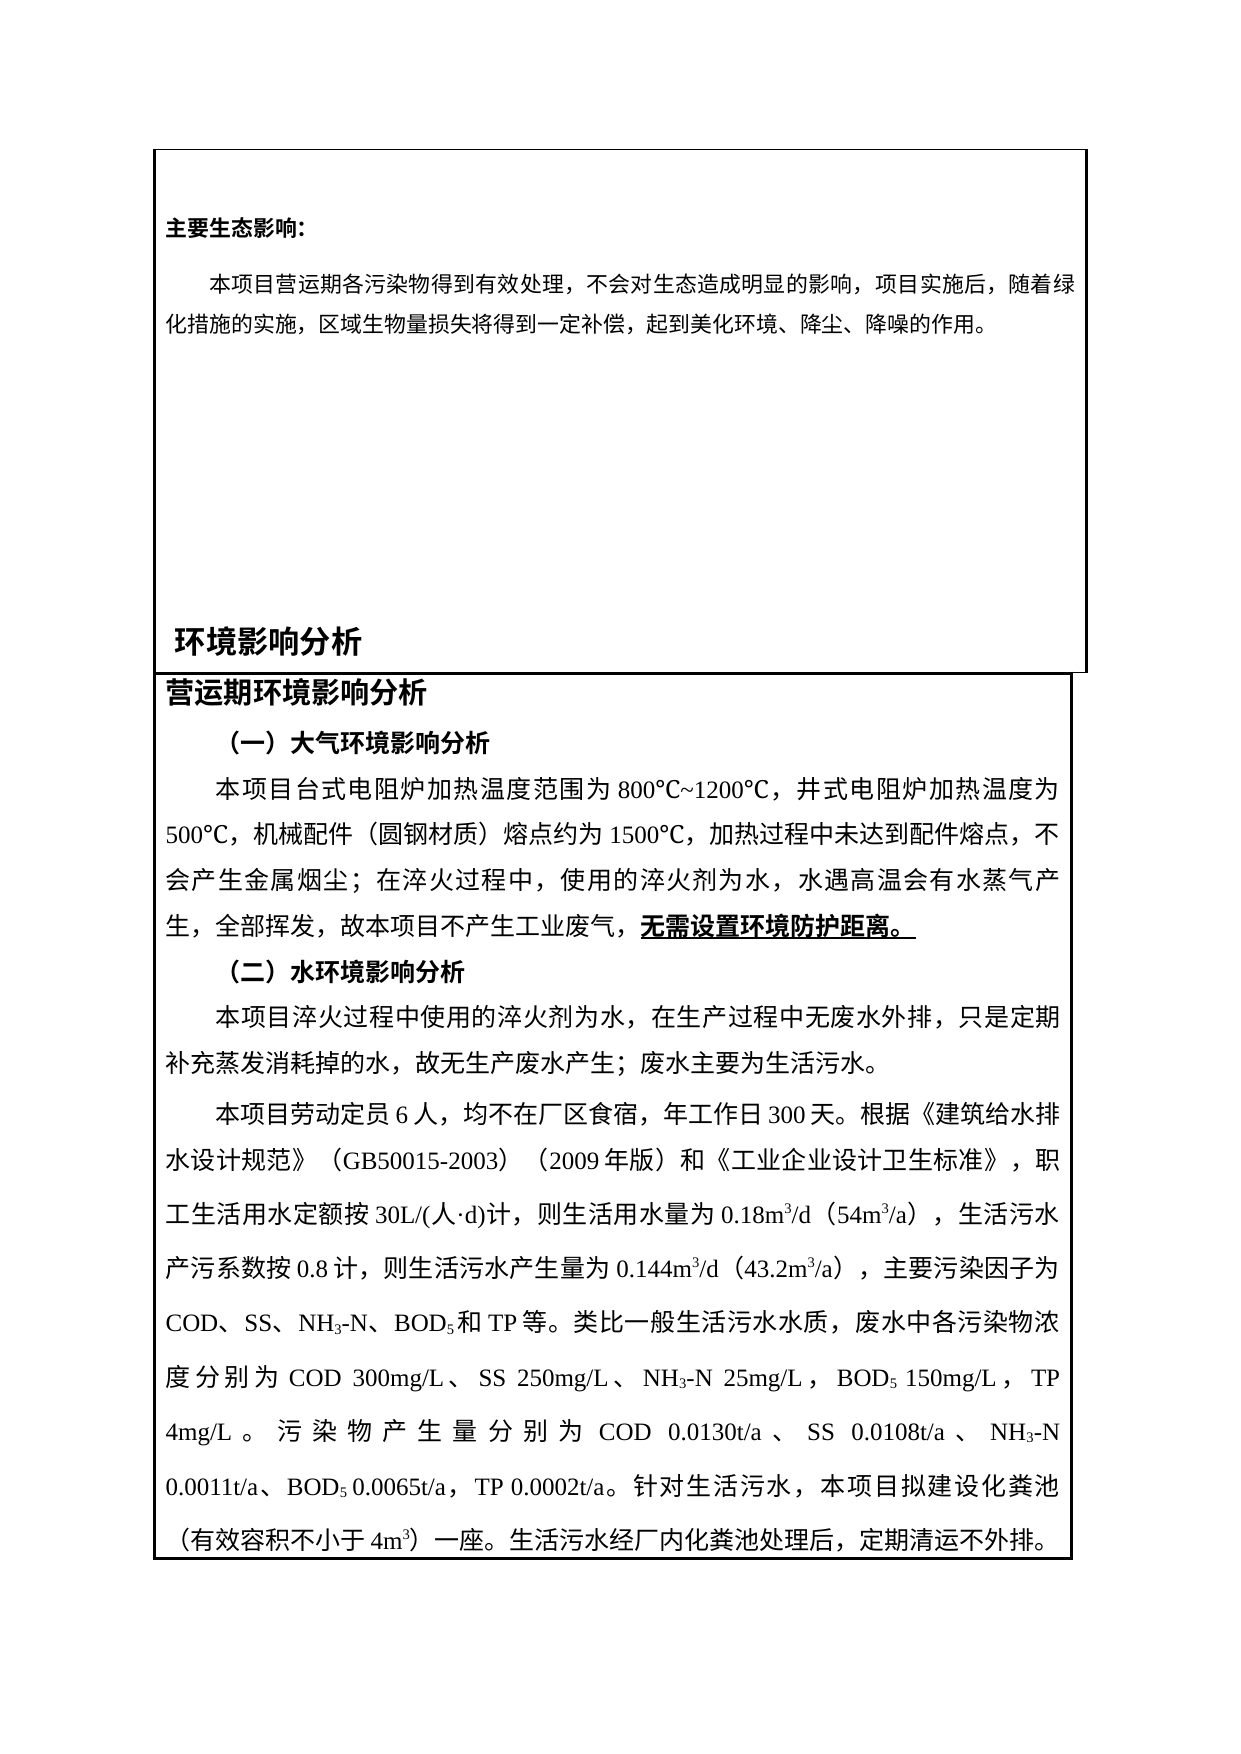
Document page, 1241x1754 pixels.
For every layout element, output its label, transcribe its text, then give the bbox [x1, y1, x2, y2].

table_cell 主要生态影响： 本项目营运期各污染物得到有效处理，不会对生态造成明显的影响，项目实施后，随着绿化措施的实施，区域生物量损失将得到一定补偿，起到美化环境、降尘、降噪的作用。 [156, 150, 1085, 672]
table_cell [156, 675, 1070, 1557]
